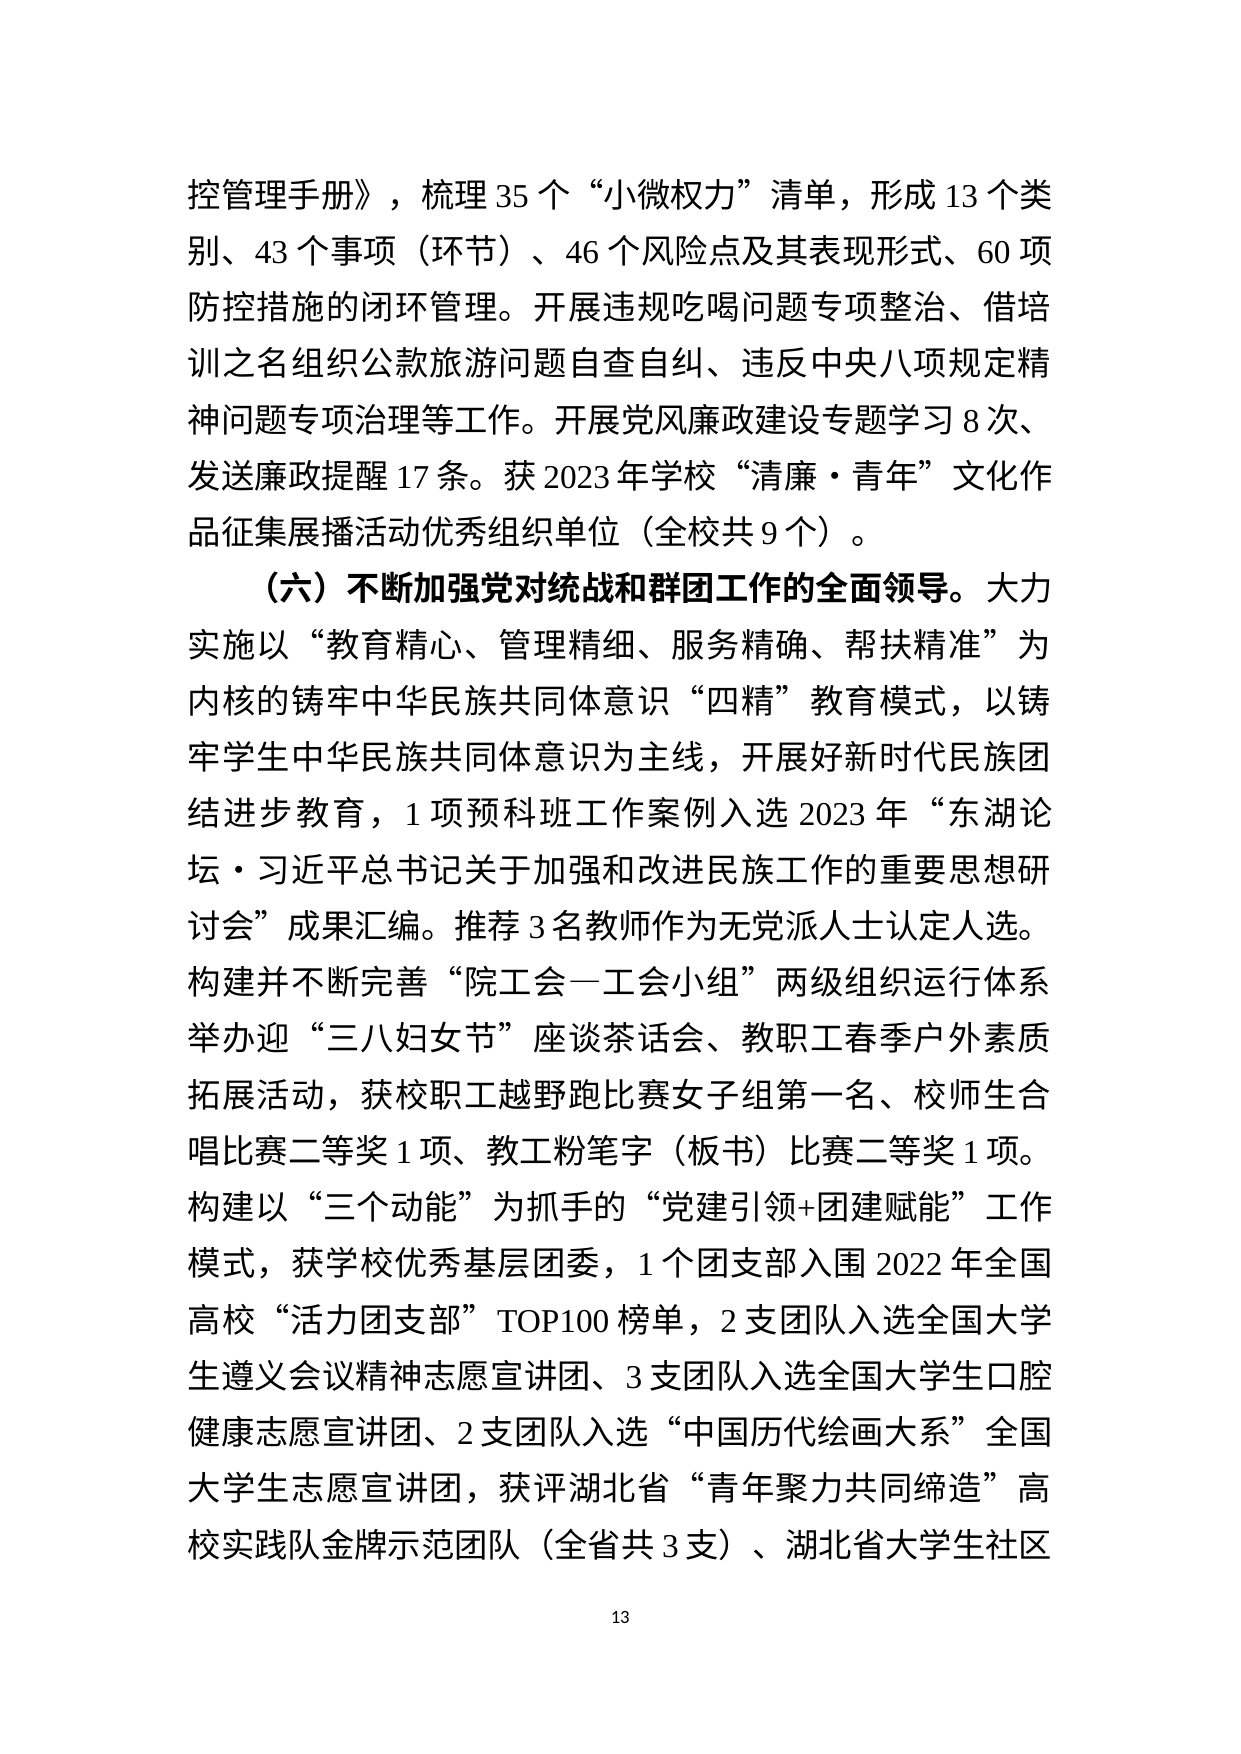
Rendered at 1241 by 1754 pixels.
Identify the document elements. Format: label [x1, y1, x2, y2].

text [187, 556, 1053, 1568]
text [187, 162, 1053, 556]
